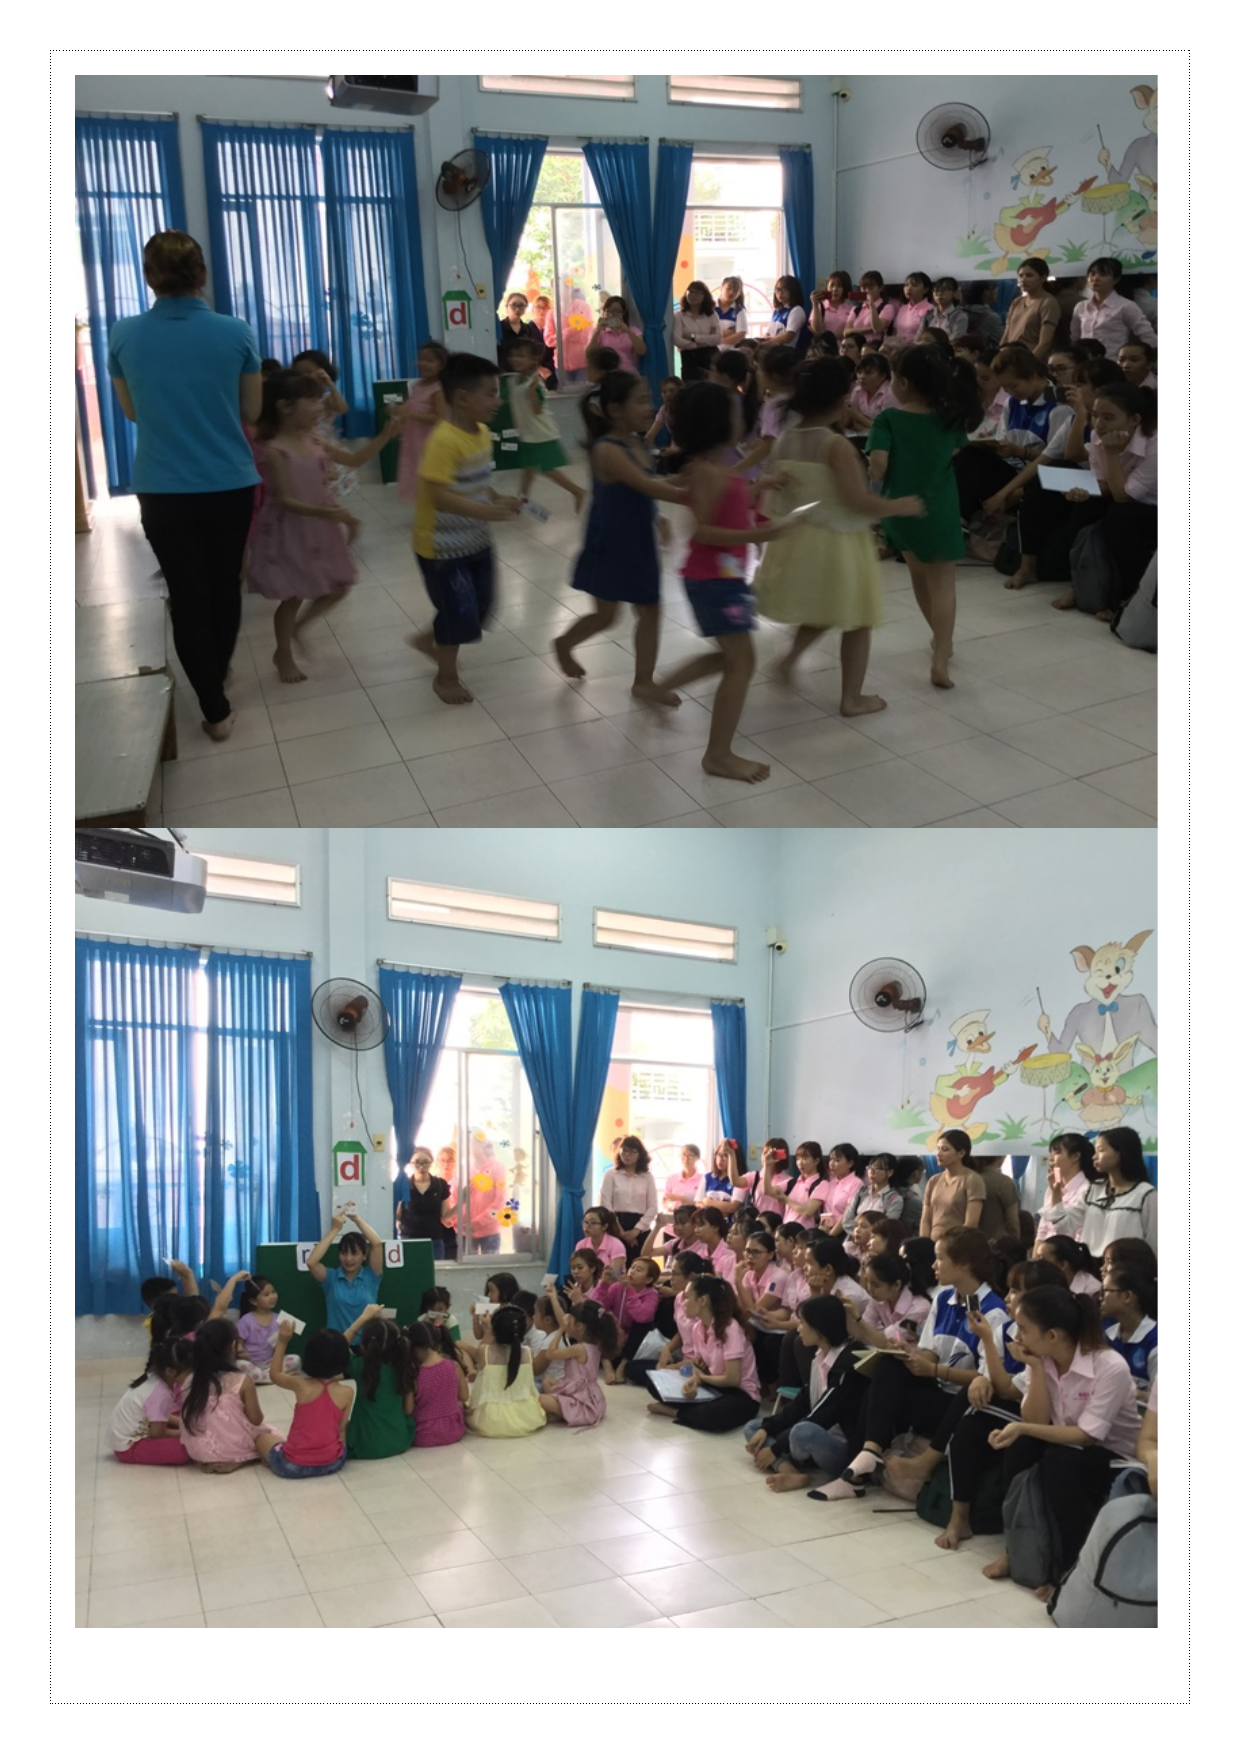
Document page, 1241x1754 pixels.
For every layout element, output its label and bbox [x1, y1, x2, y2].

picture [75, 75, 1158, 1628]
